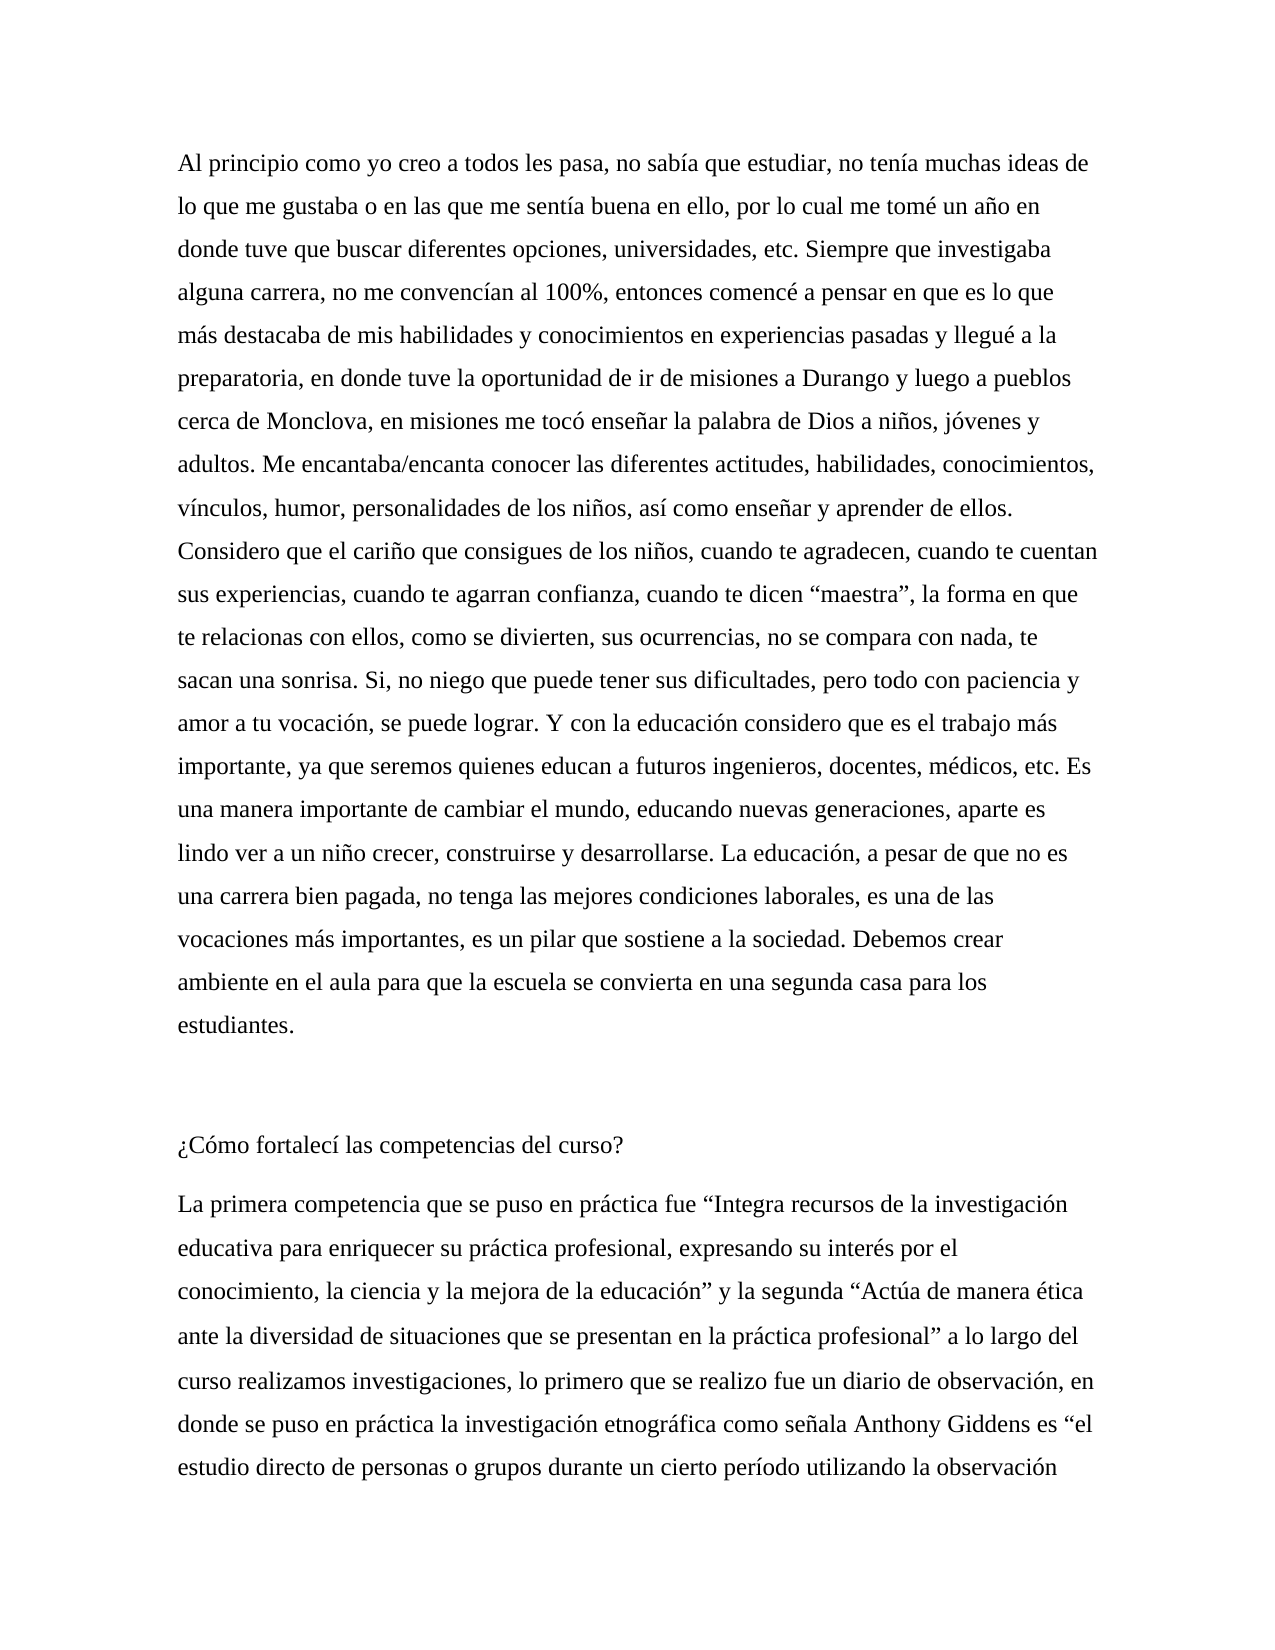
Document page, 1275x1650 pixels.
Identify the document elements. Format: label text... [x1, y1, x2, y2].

text Al principio como yo creo a todos les pasa, no sabía que estudiar, no tenía muchas ideas de lo que me gustaba o en las que me sentía buena en ello, por lo cual me tomé un año en donde tuve que buscar diferentes opciones, universidades, etc. Siempre que investigaba alguna carrera, no me convencían al 100%, entonces comencé a pensar en que es lo que más destacaba de mis habilidades y conocimientos en experiencias pasadas y llegué a la preparatoria, en donde tuve la oportunidad de ir de misiones a Durango y luego a pueblos cerca de Monclova, en misiones me tocó enseñar la palabra de Dios a niños, jóvenes y adultos. Me encantaba/encanta conocer las diferentes actitudes, habilidades, conocimientos, vínculos, humor, personalidades de los niños, así como enseñar y aprender de ellos. Considero que el cariño que consigues de los niños, cuando te agradecen, cuando te cuentan sus experiencias, cuando te agarran confianza, cuando te dicen “maestra”, la forma en que te relacionas con ellos, como se divierten, sus ocurrencias, no se compara con nada, te sacan una sonrisa. Si, no niego que puede tener sus dificultades, pero todo con paciencia y amor a tu vocación, se puede lograr. Y con la educación considero que es el trabajo más importante, ya que seremos quienes educan a futuros ingenieros, docentes, médicos, etc. Es una manera importante de cambiar el mundo, educando nuevas generaciones, aparte es lindo ver a un niño crecer, construirse y desarrollarse. La educación, a pesar de que no es una carrera bien pagada, no tenga las mejores condiciones laborales, es una de las vocaciones más importantes, es un pilar que sostiene a la sociedad. Debemos crear ambiente en el aula para que la escuela se convierta en una segunda casa para los estudiantes. [177, 148, 1098, 1039]
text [177, 1189, 1098, 1481]
text ¿Cómo fortalecí las competencias del curso? [177, 1130, 1098, 1158]
